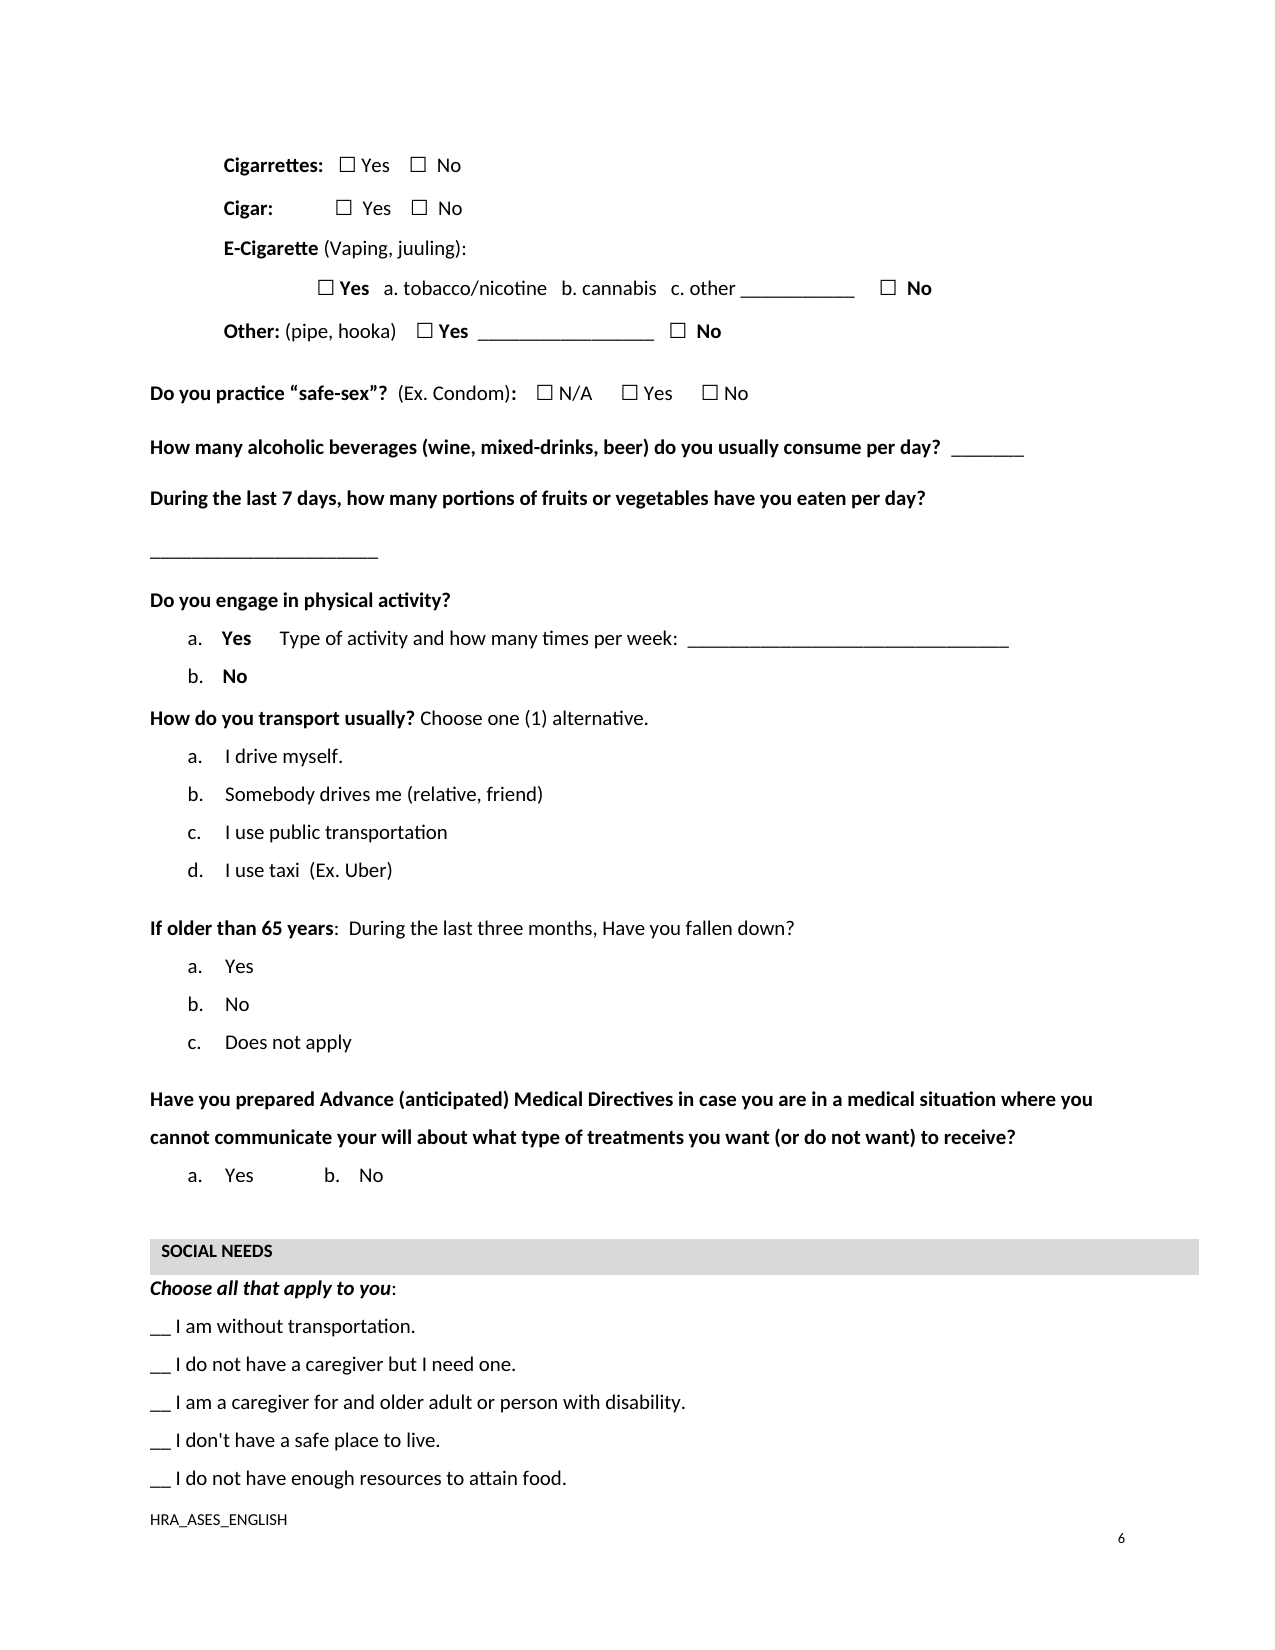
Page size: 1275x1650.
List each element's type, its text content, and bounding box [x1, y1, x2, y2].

text __ I am a caregiver for and older adult or person with disability. [150, 1389, 1125, 1415]
text Do you engage in physical activity? [150, 587, 1125, 612]
list Somebody drives me (relative, friend) [187, 781, 1125, 807]
text Have you prepared Advance (anticipated) Medical Directives in case you are in a medical situation where you cannot communicate your will about what type of treatments you want (or do not want) to receive? [150, 1086, 1125, 1150]
text During the last 7 days, how many portions of fruits or vegetables have you eaten per day? ______________________ [150, 485, 1125, 562]
text __ I do not have enough resources to attain food. [150, 1466, 1125, 1491]
text Cigarrettes: ☐ Yes ☐ No [224, 150, 1125, 178]
list Does not apply [187, 1029, 1125, 1054]
list I use public transportation [187, 819, 1125, 845]
text Cigar: ☐ Yes ☐ No [224, 193, 1125, 221]
list No [187, 991, 1125, 1016]
text __ I do not have a caregiver but I need one. [150, 1351, 1125, 1377]
text Do you practice “safe-sex”? (Ex. Condom): ☐ N/A ☐ Yes ☐ No [150, 378, 1125, 406]
text E-Cigarette (Vaping, juuling): [224, 235, 1125, 261]
list I use taxi (Ex. Uber) [187, 858, 1125, 883]
text ☐ Yes a. tobacco/nicotine b. cannabis c. other ___________ ☐ No [297, 273, 1125, 302]
text How do you transport usually? Choose one (1) alternative. [150, 705, 1125, 731]
text a. Yes Type of activity and how many times per week: _______________________________ [187, 625, 1125, 651]
text __ I am without transportation. [150, 1313, 1125, 1338]
list I drive myself. [187, 743, 1125, 769]
list Yes [187, 953, 1125, 978]
list Yes b. No [187, 1163, 1125, 1188]
text How many alcoholic beverages (wine, mixed-drinks, beer) do you usually consume per day? _______ [150, 434, 1125, 460]
text __ I don't have a safe place to live. [150, 1427, 1125, 1453]
table_header SOCIAL NEEDS [150, 1239, 1199, 1275]
text If older than 65 years: During the last three months, Have you fallen down? [150, 915, 1125, 940]
text Choose all that apply to you: [150, 1275, 1125, 1300]
text b. No [187, 663, 1125, 689]
text Other: (pipe, hooka) ☐ Yes _________________ ☐ No [224, 316, 1125, 344]
